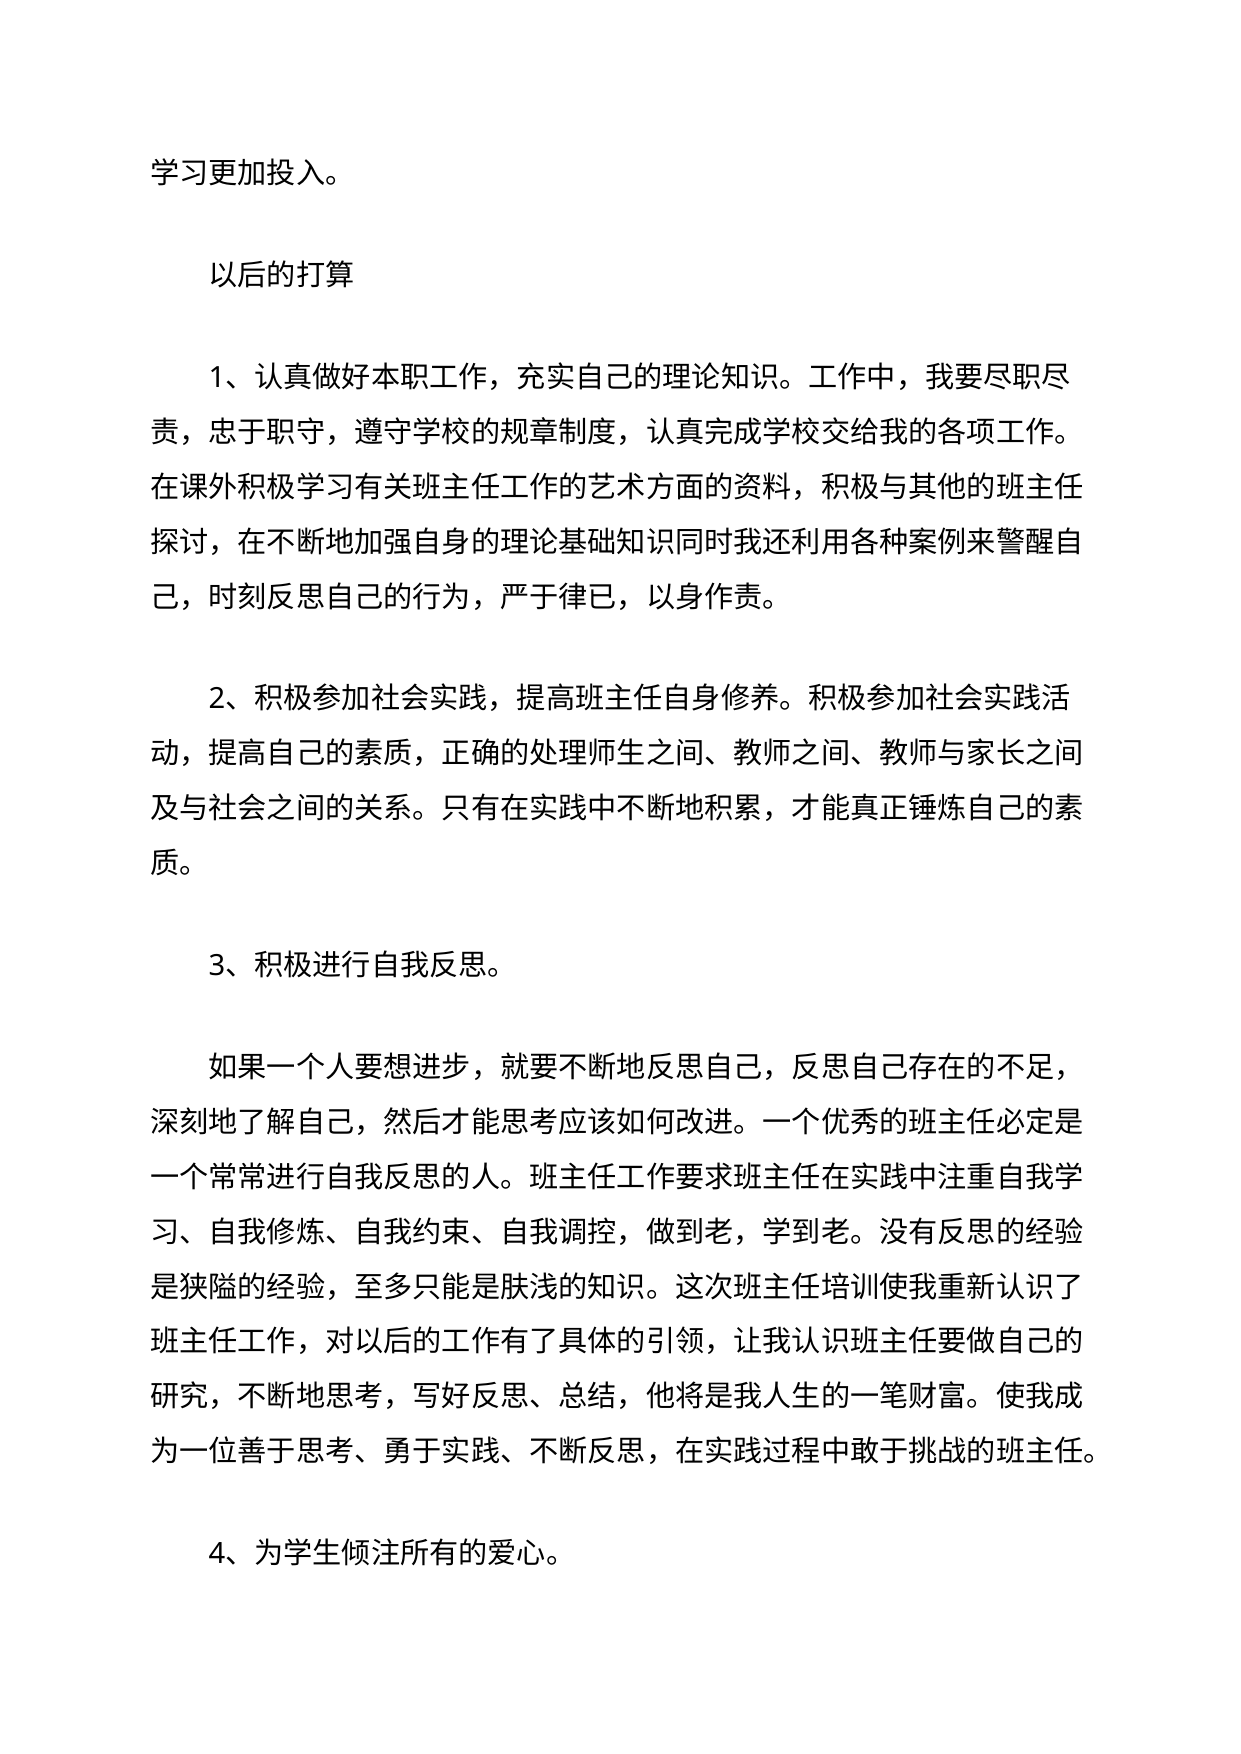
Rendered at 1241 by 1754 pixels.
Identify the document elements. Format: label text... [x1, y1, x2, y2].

text 2、积极参加社会实践，提高班主任自身修养。积极参加社会实践活动，提高自己的素质，正确的处理师生之间、教师之间、教师与家长之间及与社会之间的关系。只有在实践中不断地积累，才能真正锤炼自己的素质。 [150, 675, 1090, 882]
text 以后的打算 [150, 252, 1090, 294]
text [150, 150, 1090, 192]
text 4、为学生倾注所有的爱心。 [150, 1529, 1090, 1572]
text 3、积极进行自我反思。 [150, 942, 1090, 984]
text 如果一个人要想进步，就要不断地反思自己，反思自己存在的不足，深刻地了解自己，然后才能思考应该如何改进。一个优秀的班主任必定是一个常常进行自我反思的人。班主任工作要求班主任在实践中注重自我学习、自我修炼、自我约束、自我调控，做到老，学到老。没有反思的经验是狭隘的经验，至多只能是肤浅的知识。这次班主任培训使我重新认识了班主任工作，对以后的工作有了具体的引领，让我认识班主任要做自己的研究，不断地思考，写好反思、总结，他将是我人生的一笔财富。使我成为一位善于思考、勇于实践、不断反思，在实践过程中敢于挑战的班主任。 [150, 1043, 1090, 1470]
text 1、认真做好本职工作，充实自己的理论知识。工作中，我要尽职尽责，忠于职守，遵守学校的规章制度，认真完成学校交给我的各项工作。在课外积极学习有关班主任工作的艺术方面的资料，积极与其他的班主任探讨，在不断地加强自身的理论基础知识同时我还利用各种案例来警醒自己，时刻反思自己的行为，严于律已，以身作责。 [150, 353, 1090, 616]
